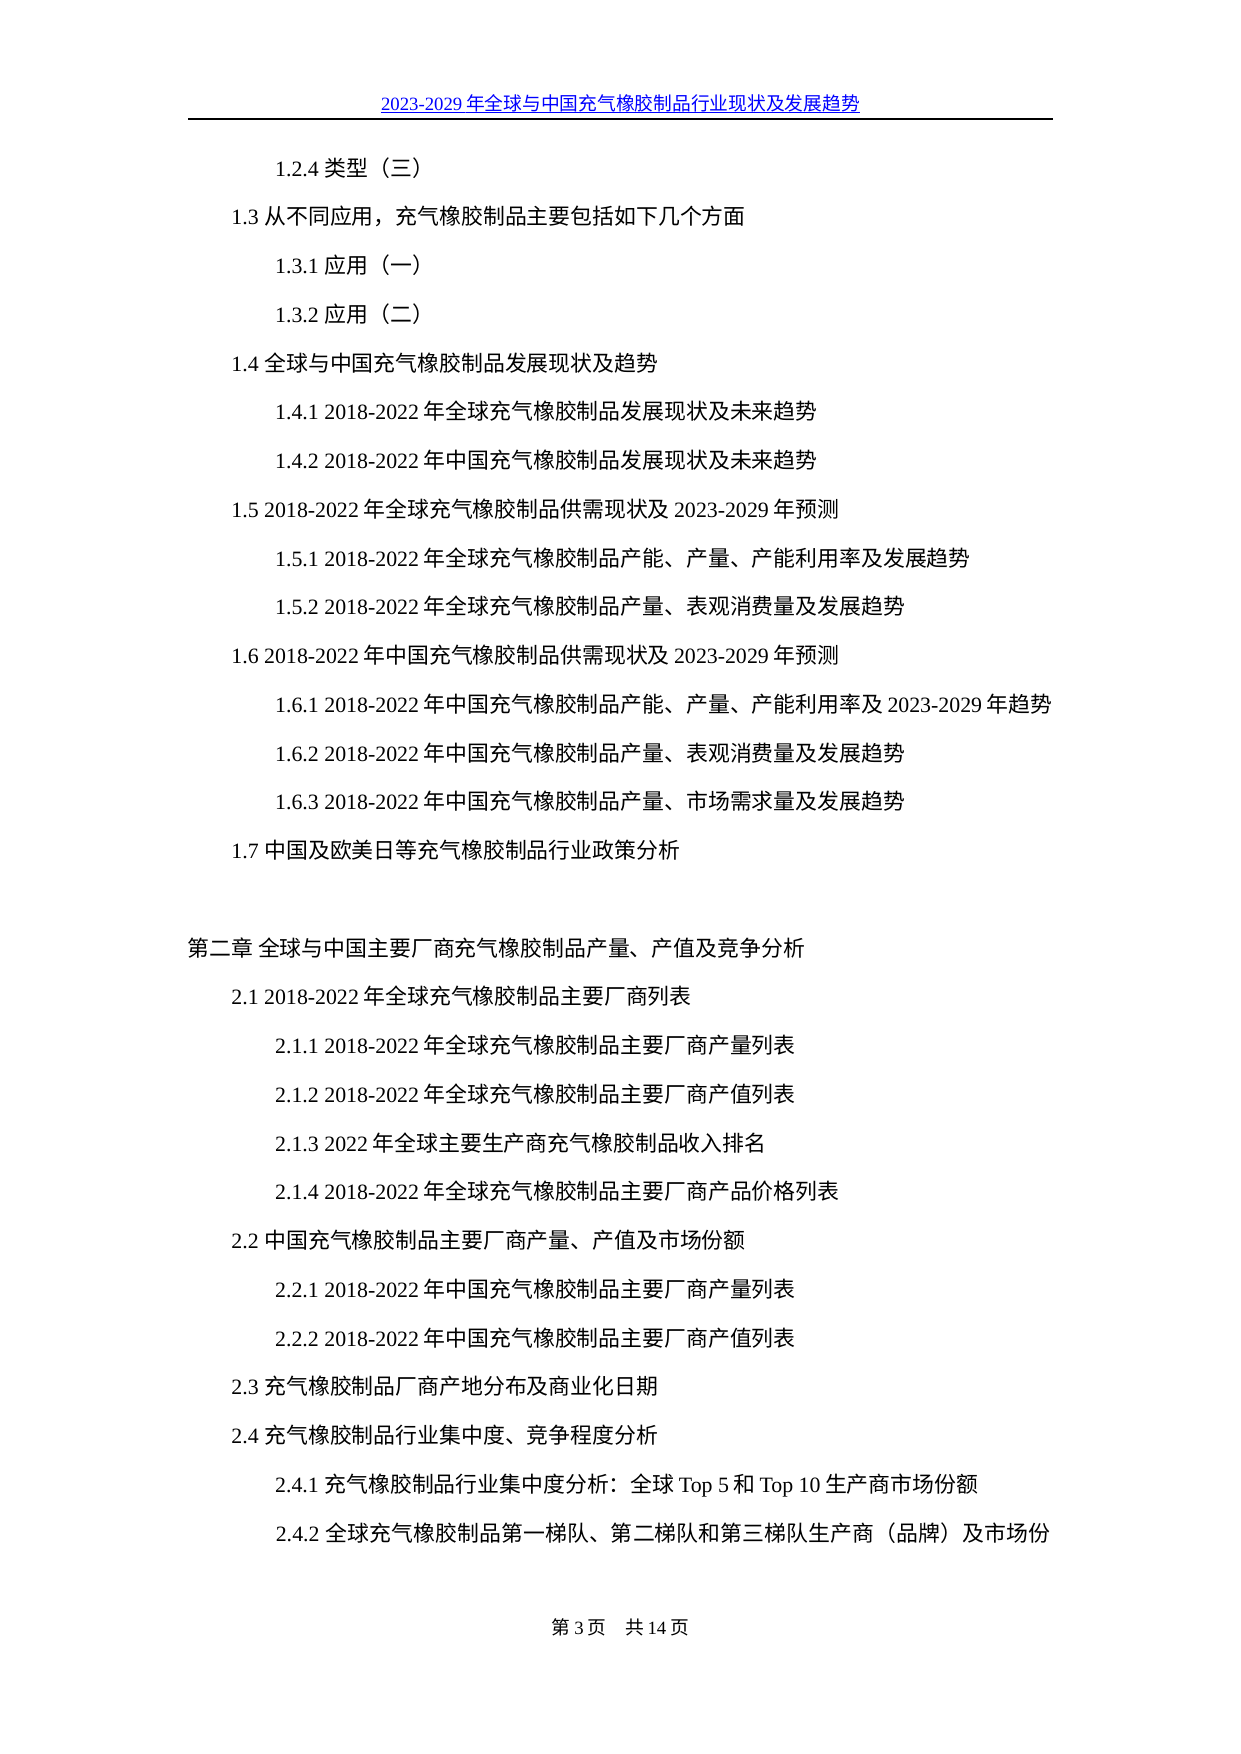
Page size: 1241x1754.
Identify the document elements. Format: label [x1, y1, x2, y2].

text [187, 150, 1053, 1548]
